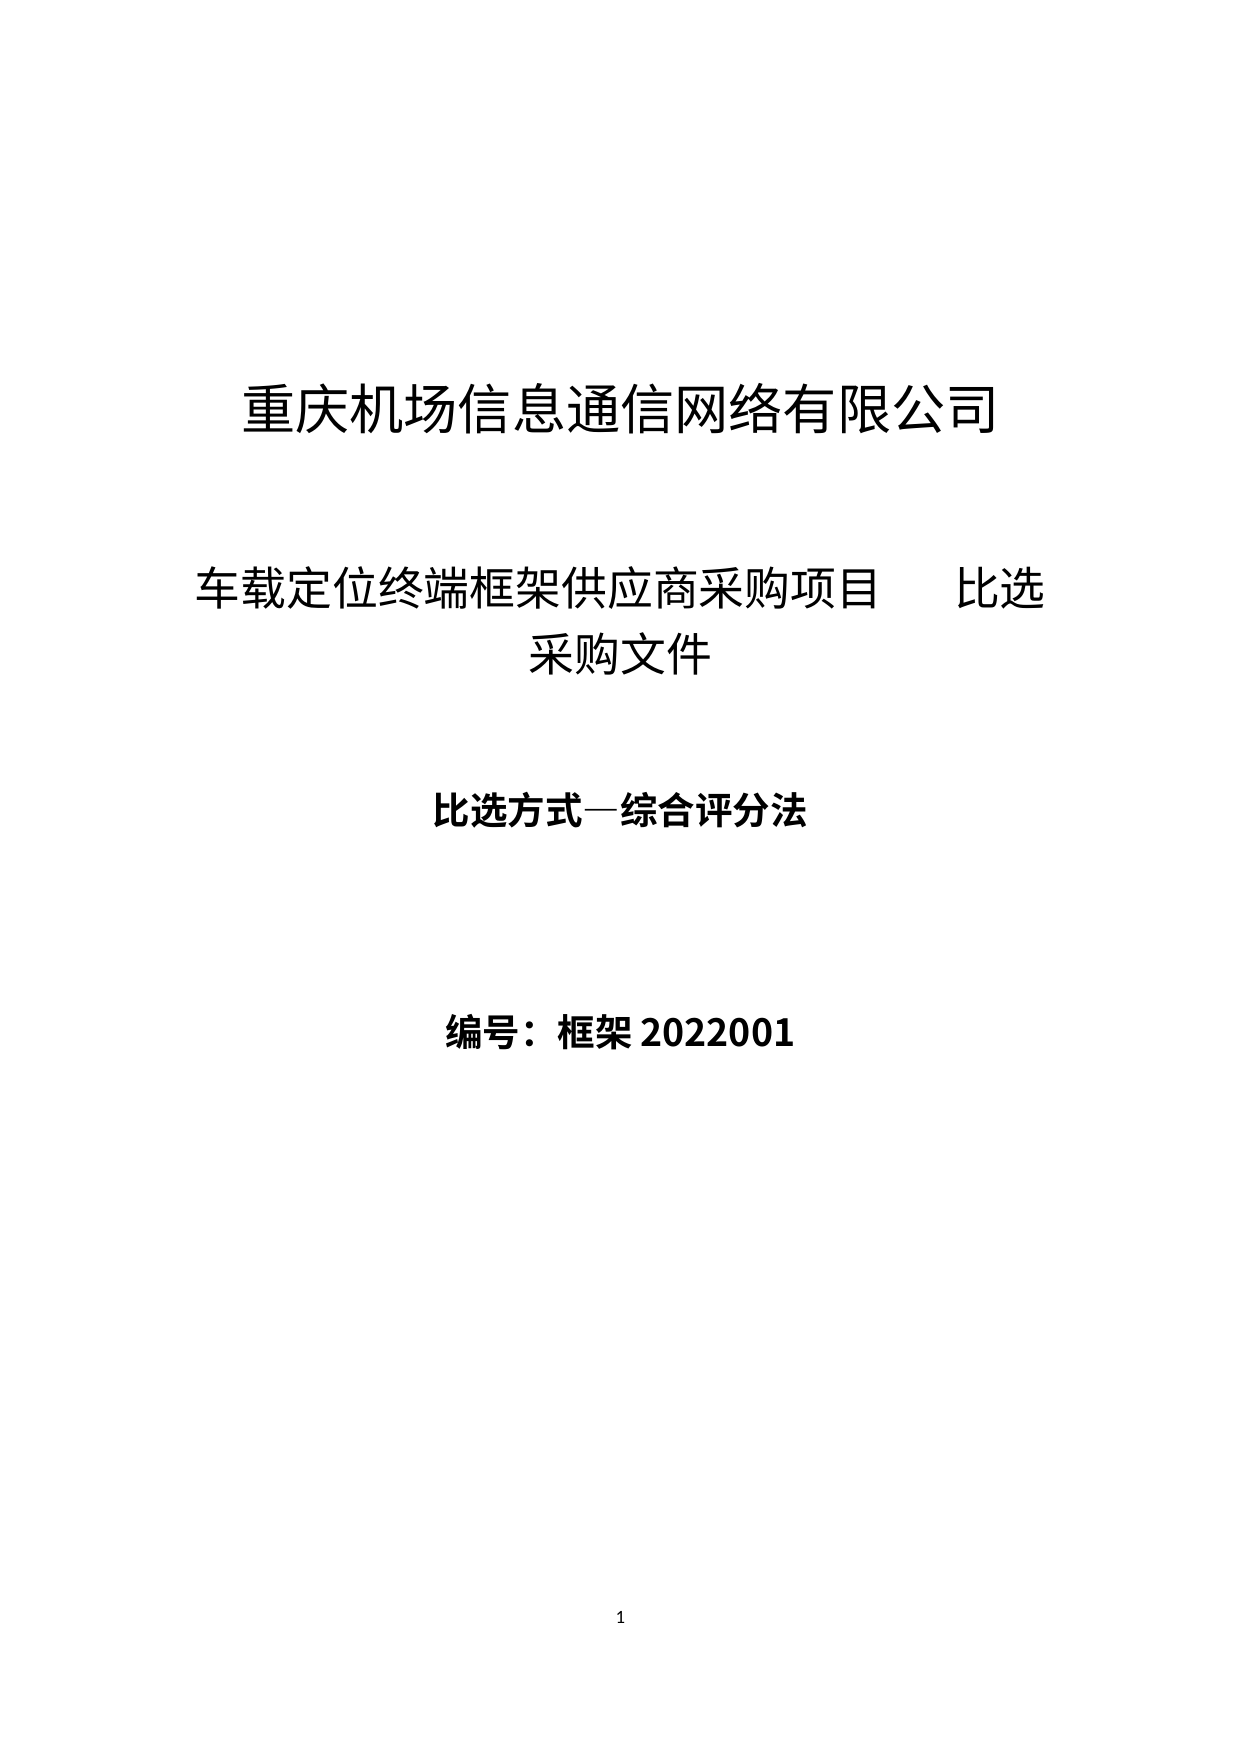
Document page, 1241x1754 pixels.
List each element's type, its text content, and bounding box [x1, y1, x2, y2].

text 车载定位终端框架供应商采购项目 比选采购文件 [187, 552, 1053, 685]
text 比选方式—综合评分法 [187, 775, 1053, 840]
text 编号：框架2022001 [187, 997, 1053, 1062]
text 重庆机场信息通信网络有限公司 [187, 357, 1053, 454]
